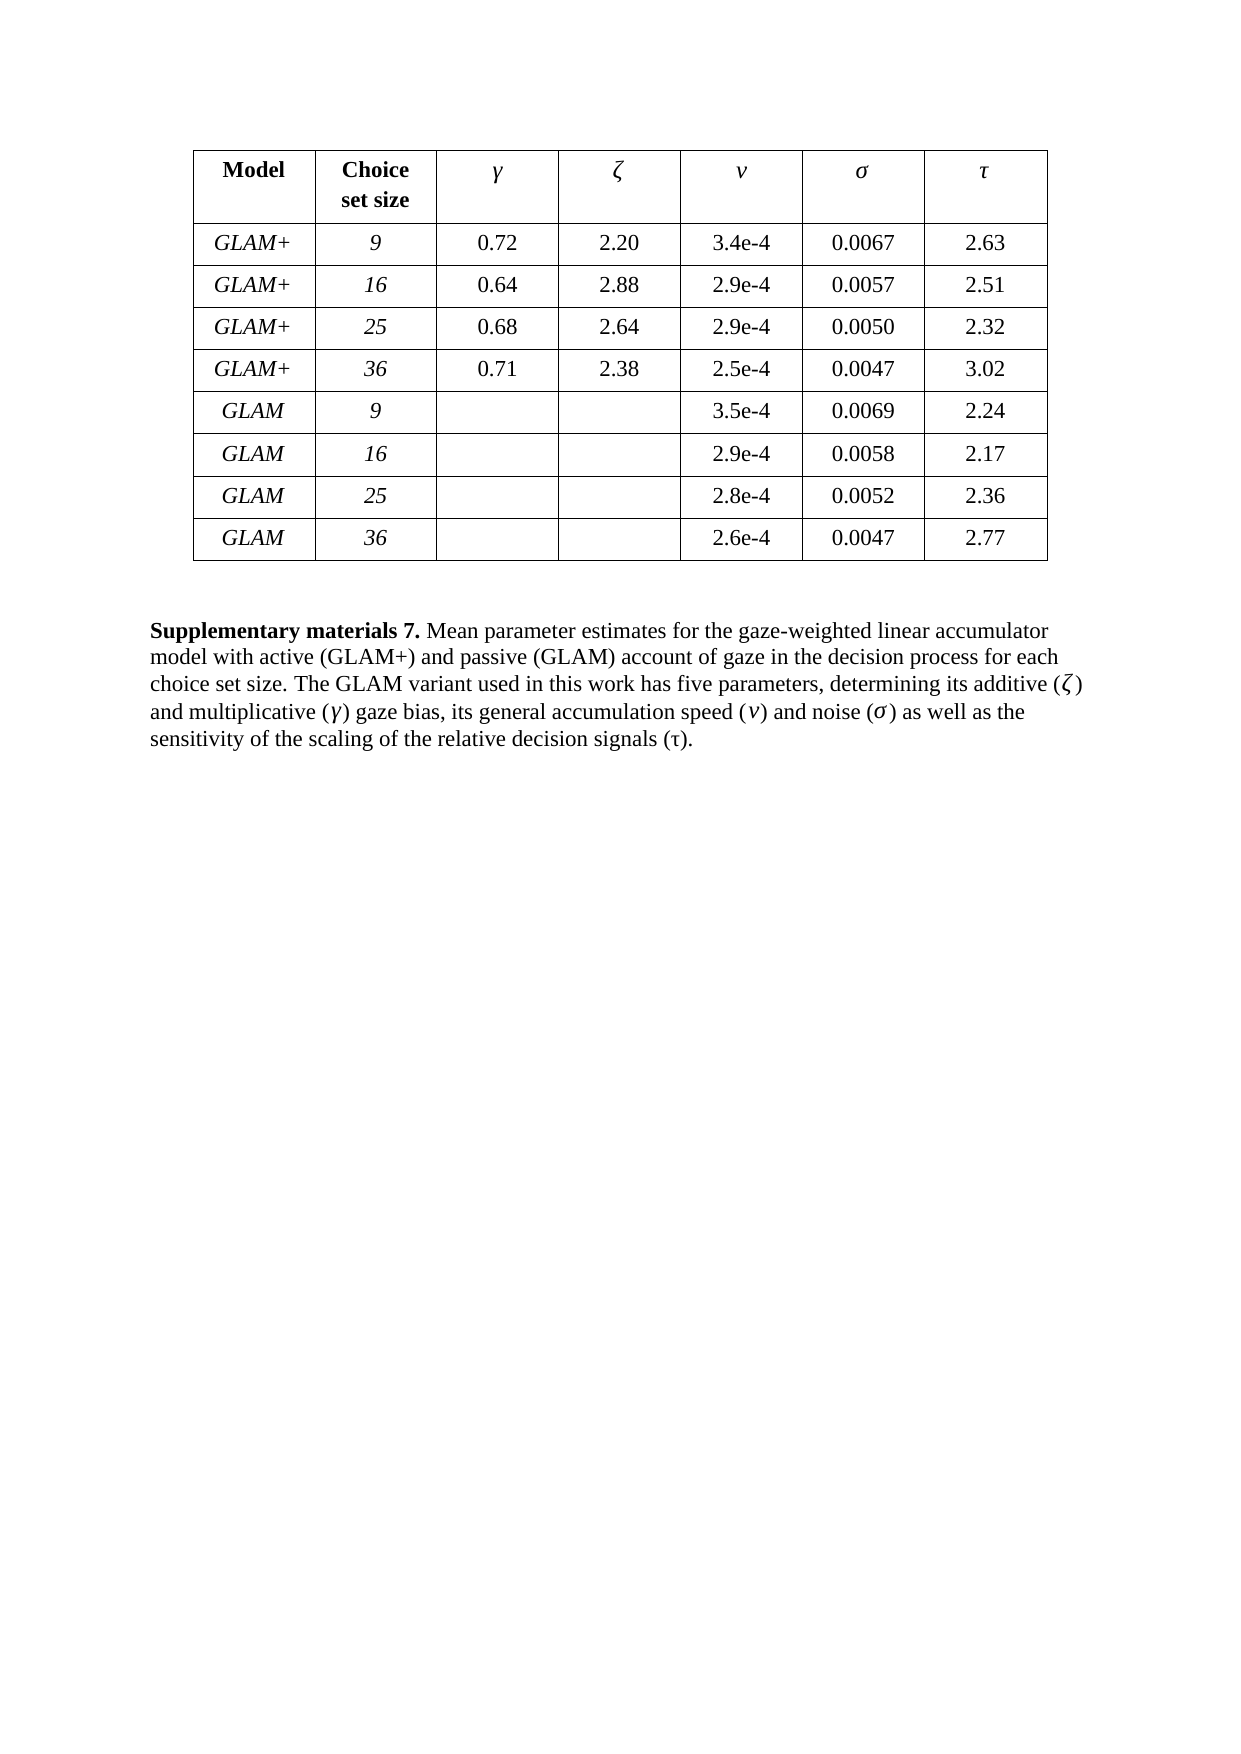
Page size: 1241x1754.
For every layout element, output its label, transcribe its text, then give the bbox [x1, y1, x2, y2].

table_cell 2.51 [925, 266, 1047, 307]
table_cell 2.17 [925, 434, 1047, 476]
table_cell [437, 519, 558, 560]
table_cell 9 [316, 224, 436, 264]
table_cell 25 [316, 477, 436, 518]
table_cell [437, 434, 558, 476]
table_header [925, 151, 1047, 222]
table_cell 2.63 [925, 224, 1047, 264]
table_cell [559, 392, 680, 433]
table_cell 2.8e-4 [681, 477, 802, 518]
table_cell [559, 434, 680, 476]
table_cell 25 [316, 308, 436, 349]
table_cell 2.9e-4 [681, 266, 802, 307]
table_cell GLAM+ [194, 308, 315, 349]
table_cell 2.77 [925, 519, 1047, 560]
table_cell 0.0069 [803, 392, 924, 433]
table_cell [559, 519, 680, 560]
table_cell GLAM [194, 392, 315, 433]
table_cell [437, 392, 558, 433]
text Supplementary materials 7. Mean parameter estimates for the gaze-weighted linear accumulator model with active (GLAM+) and passive (GLAM) account of gaze in the decision process for each choice set size. The GLAM variant used in this work has five parameters, determining its additive () and multiplicative () gaze bias, its general accumulation speed () and noise () as well as the sensitivity of the scaling of the relative decision signals (τ). [150, 617, 1090, 751]
table_cell 0.64 [437, 266, 558, 307]
table_cell 0.0052 [803, 477, 924, 518]
table_cell GLAM+ [194, 266, 315, 307]
table_cell 2.36 [925, 477, 1047, 518]
table_cell 2.20 [559, 224, 680, 264]
table_cell 0.0047 [803, 519, 924, 560]
table_cell 0.0047 [803, 350, 924, 391]
table_cell 36 [316, 350, 436, 391]
table_cell 0.0067 [803, 224, 924, 264]
table_cell 0.0050 [803, 308, 924, 349]
table_cell [437, 477, 558, 518]
table_cell 2.88 [559, 266, 680, 307]
table_header [437, 151, 558, 222]
table_cell GLAM [194, 477, 315, 518]
table_cell GLAM+ [194, 350, 315, 391]
table_header [559, 151, 680, 222]
table_cell 2.38 [559, 350, 680, 391]
table_cell 2.5e-4 [681, 350, 802, 391]
table_cell 2.9e-4 [681, 434, 802, 476]
table_header [803, 151, 924, 222]
table_cell 2.24 [925, 392, 1047, 433]
table_cell 0.68 [437, 308, 558, 349]
table_cell 16 [316, 434, 436, 476]
table_cell 9 [316, 392, 436, 433]
table_cell 0.71 [437, 350, 558, 391]
table_cell 2.9e-4 [681, 308, 802, 349]
table_cell [559, 477, 680, 518]
table_cell 0.0058 [803, 434, 924, 476]
table_cell 16 [316, 266, 436, 307]
table_cell 2.32 [925, 308, 1047, 349]
table_cell 36 [316, 519, 436, 560]
table_header Model [194, 151, 315, 222]
table_cell GLAM [194, 434, 315, 476]
table_cell GLAM [194, 519, 315, 560]
table_header [681, 151, 802, 222]
table_cell 3.5e-4 [681, 392, 802, 433]
table_header Choice set size [316, 151, 436, 222]
table_cell 0.0057 [803, 266, 924, 307]
table_cell 2.6e-4 [681, 519, 802, 560]
table_cell 3.02 [925, 350, 1047, 391]
table_cell GLAM+ [194, 224, 315, 264]
table_cell 0.72 [437, 224, 558, 264]
table_cell 3.4e-4 [681, 224, 802, 264]
table_cell 2.64 [559, 308, 680, 349]
